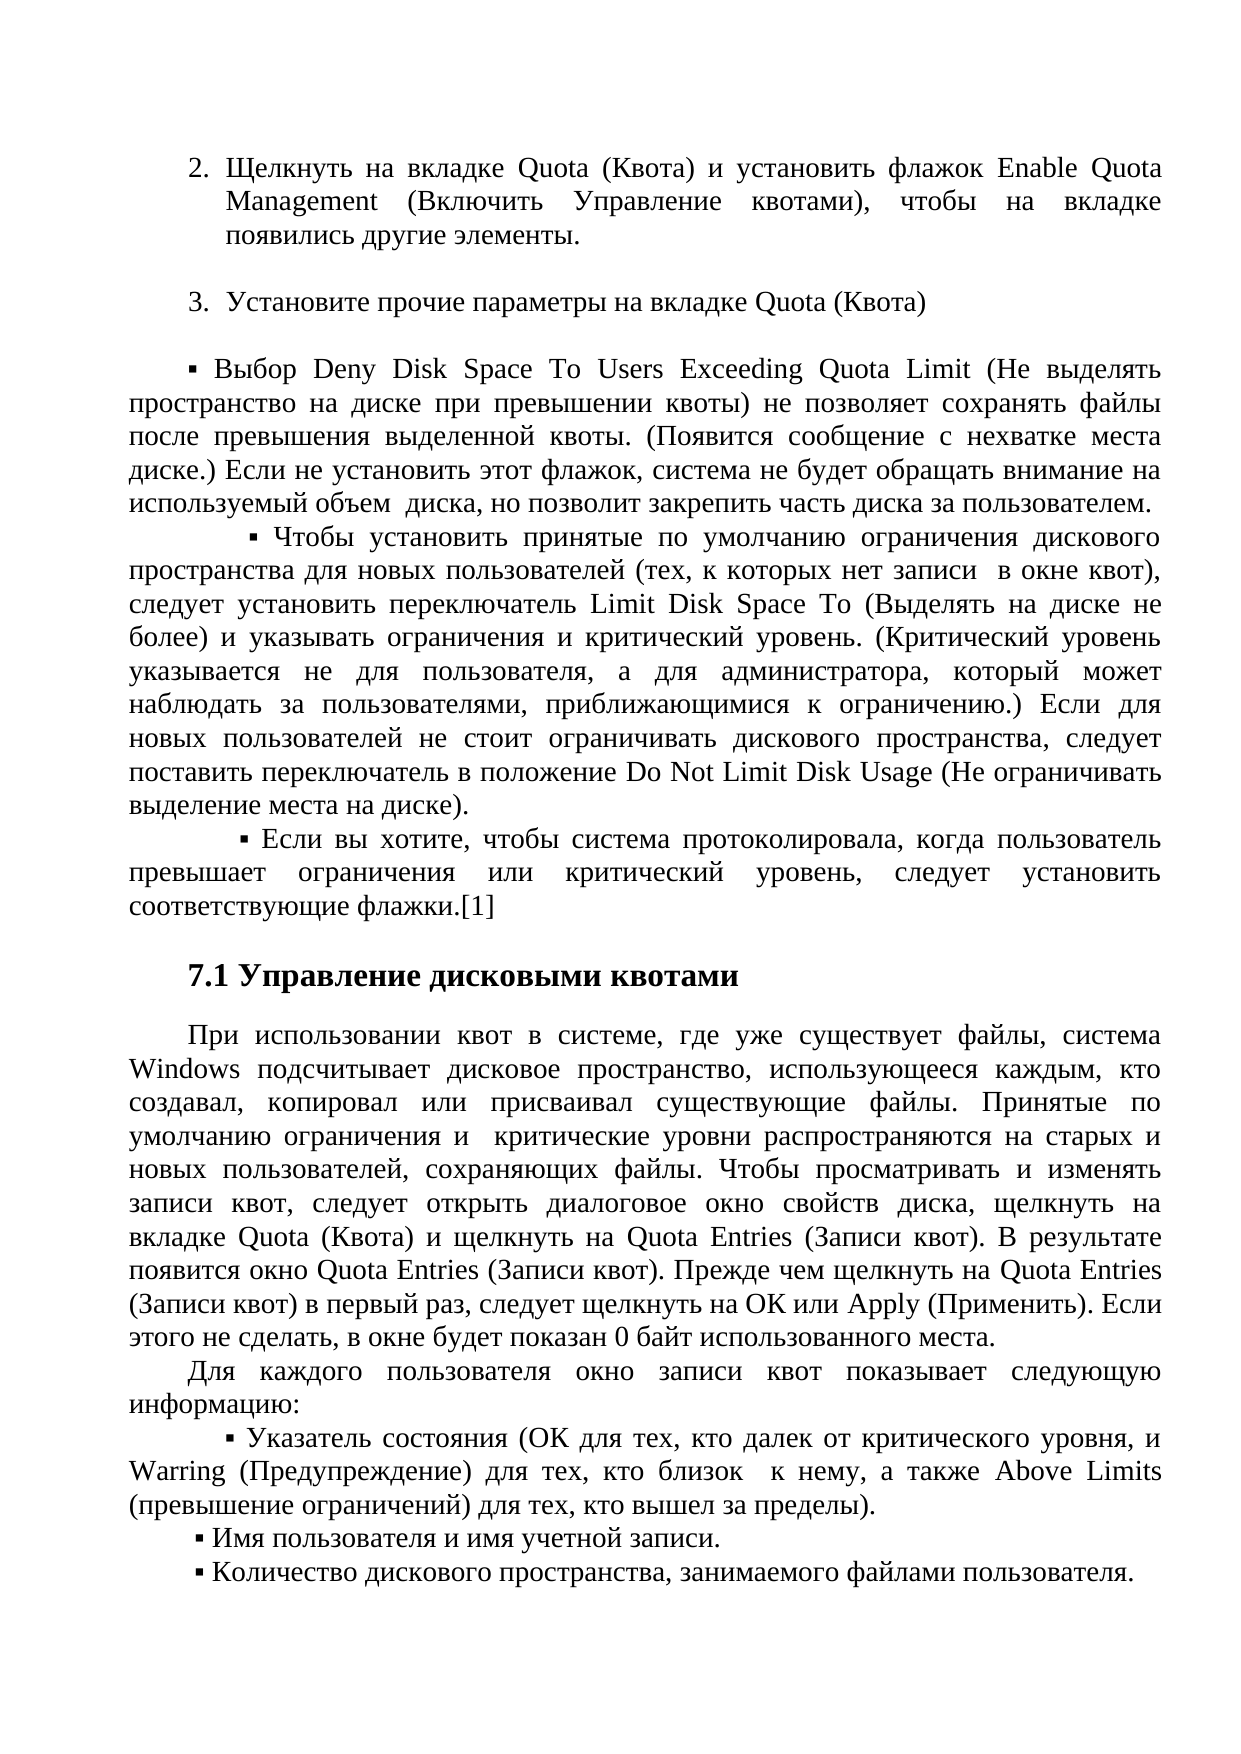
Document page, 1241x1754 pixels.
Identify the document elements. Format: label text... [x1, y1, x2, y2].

list Установите прочие параметры на вкладке Quota (Квота) [188, 284, 1162, 318]
text При использовании квот в системе, где уже существует файлы, система Windows подсчитывает дисковое пространство, использующееся каждым, кто создавал, копировал или присваивал существующие файлы. Принятые по умолчанию ограничения и критические уровни распространяются на старых и новых пользователей, сохраняющих файлы. Чтобы просматривать и изменять записи квот, следует открыть диалоговое окно свойств диска, щелкнуть на вкладке Quota (Квота) и щелкнуть на Quota Entries (Записи квот). В результате появится окно Quota Entries (Записи квот). Прежде чем щелкнуть на Quota Entries (Записи квот) в первый раз, следует щелкнуть на ОК или Apply (Применить). Если этого не сделать, в окне будет показан 0 байт использованного места. [128, 1017, 1162, 1353]
text Для каждого пользователя окно записи квот показывает следующую информацию: [128, 1353, 1162, 1420]
text ▪ Чтобы установить принятые по умолчанию ограничения дискового пространства для новых пользователей (тех, к которых нет записи в окне квот), следует установить переключатель Limit Disk Space To (Выделять на диске не более) и указывать ограничения и критический уровень. (Критический уровень указывается не для пользователя, а для администратора, который может наблюдать за пользователями, приближающимися к ограничению.) Если для новых пользователей не стоит ограничивать дискового пространства, следует поставить переключатель в положение Do Not Limit Disk Usage (Не ограничивать выделение места на диске). [128, 519, 1162, 821]
text ▪ Имя пользователя и имя учетной записи. [128, 1521, 1162, 1554]
text ▪ Выбор Deny Disk Space To Users Exceeding Quota Limit (Не выделять пространство на диске при превышении квоты) не позволяет сохранять файлы после превышения выделенной квоты. (Появится сообщение с нехватке места диске.) Если не установить этот флажок, система не будет обращать внимание на используемый объем диска, но позволит закрепить часть диска за пользователем. [128, 351, 1162, 519]
text ▪ Если вы хотите, чтобы система протоколировала, когда пользователь превышает ограничения или критический уровень, следует установить соответствующие флажки.[1] [128, 821, 1162, 921]
text ▪ Количество дискового пространства, занимаемого файлами пользователя. [128, 1554, 1162, 1588]
subtitle 7.1 Управление дисковыми квотами [128, 955, 1162, 993]
list Щелкнуть на вкладке Quota (Квота) и установить флажок Enable Quota Management (Включить Управление квотами), чтобы на вкладке появились другие элементы. [188, 150, 1162, 251]
text ▪ Указатель состояния (ОК для тех, кто далек от критического уровня, и Warring (Предупреждение) для тех, кто близок к нему, а также Above Limits (превышение ограничений) для тех, кто вышел за пределы). [128, 1420, 1162, 1521]
